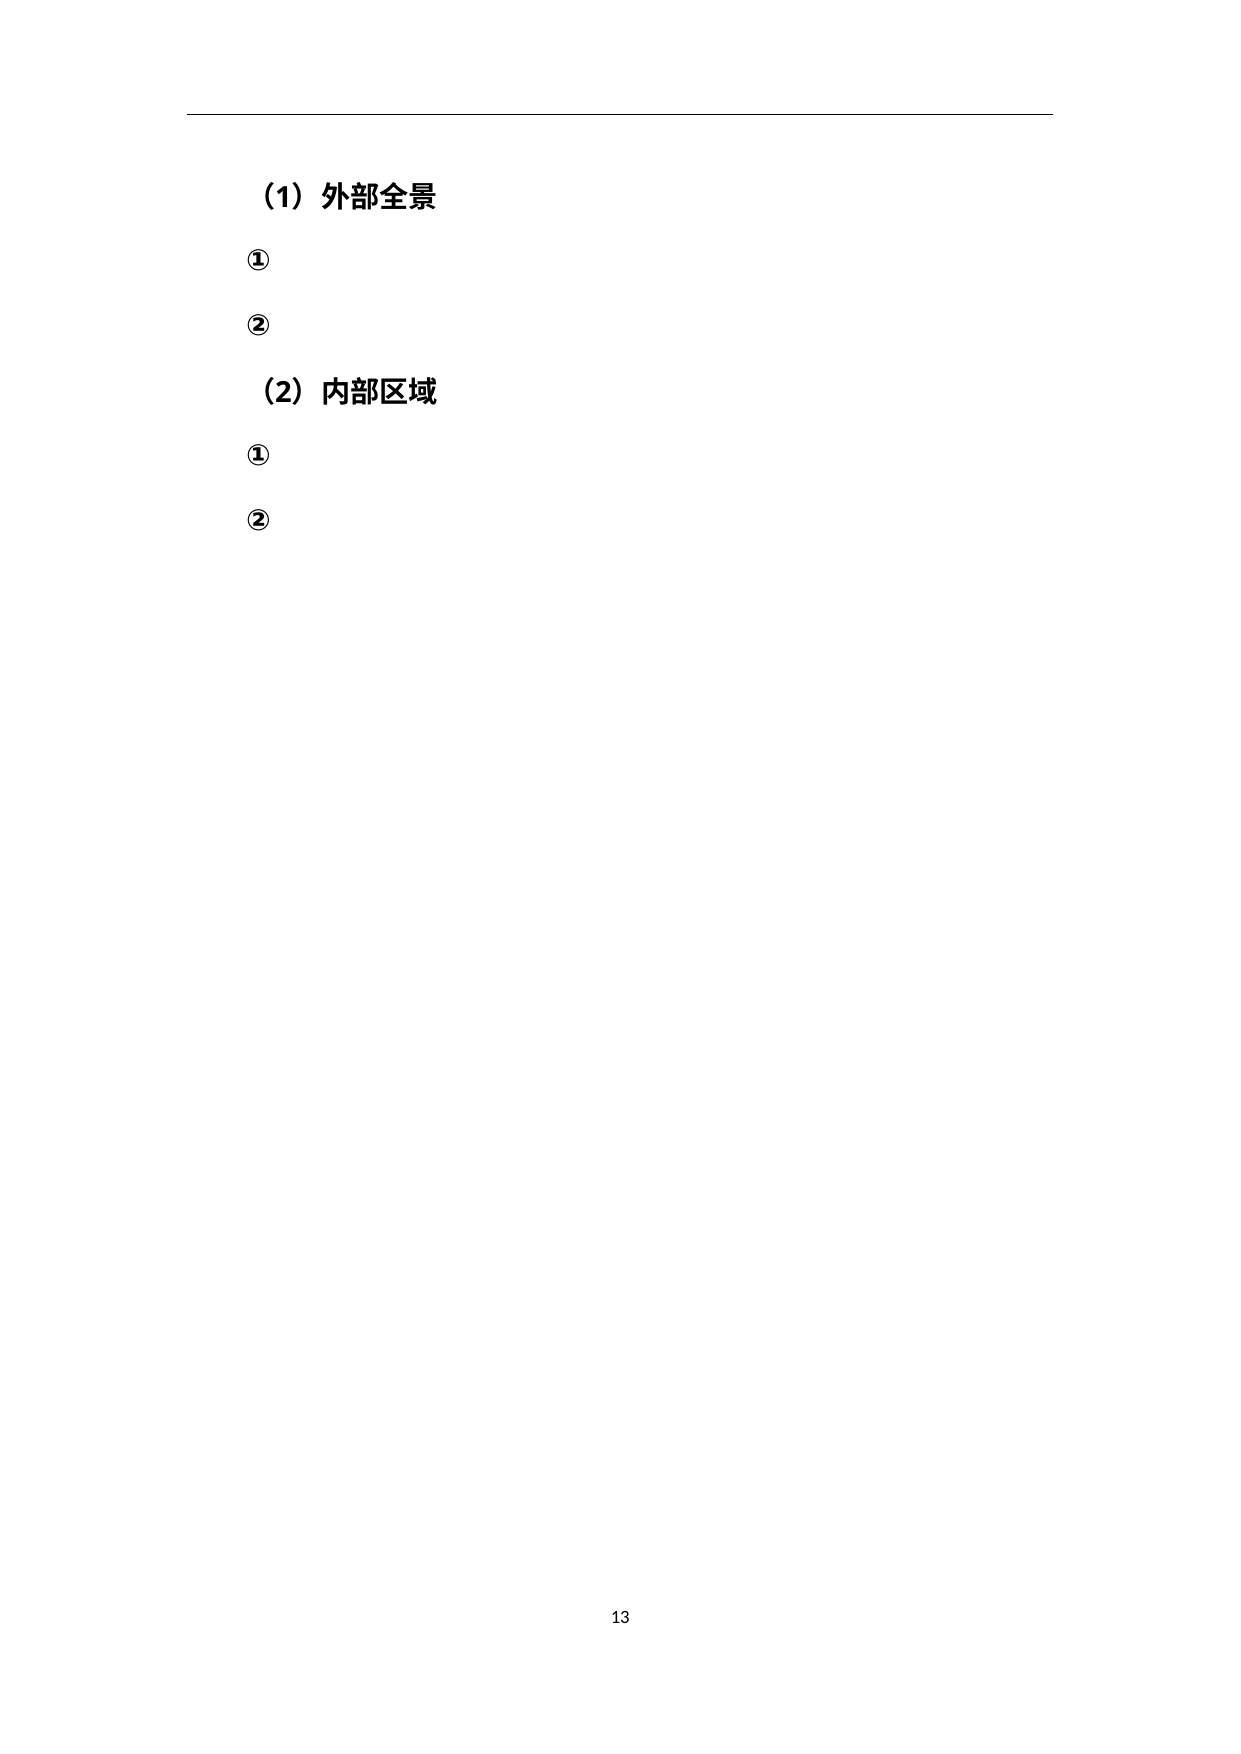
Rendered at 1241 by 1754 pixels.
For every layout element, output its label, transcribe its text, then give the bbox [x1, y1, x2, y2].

text ② [187, 487, 1053, 552]
text （1）外部全景 [187, 162, 1053, 227]
text ② [187, 292, 1053, 357]
text ① [187, 422, 1053, 487]
text ① [187, 227, 1053, 292]
text （2）内部区域 [187, 357, 1053, 422]
